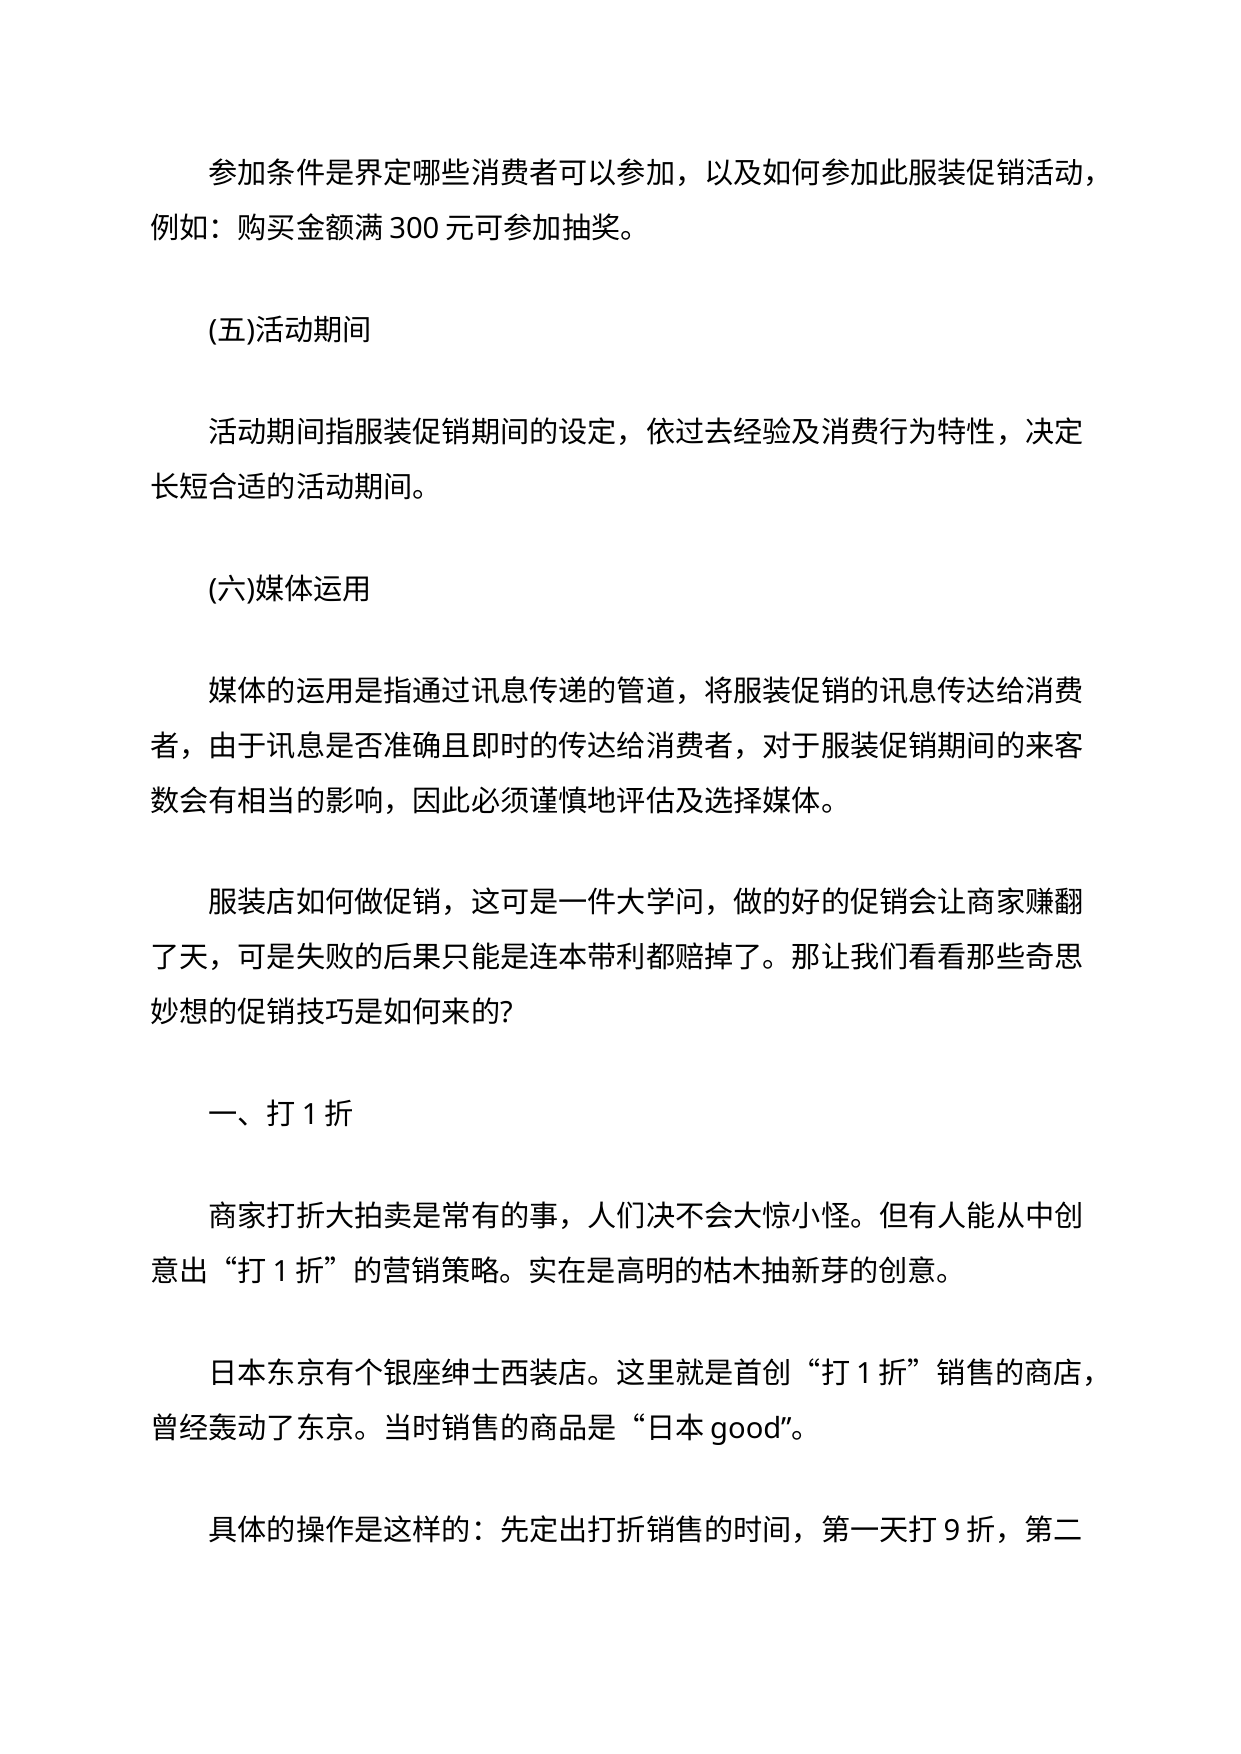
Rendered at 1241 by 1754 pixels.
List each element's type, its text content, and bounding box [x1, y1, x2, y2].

text 日本东京有个银座绅士西装店。这里就是首创“打1折”销售的商店，曾经轰动了东京。当时销售的商品是“日本good”。 [150, 1350, 1090, 1447]
text 一、打1折 [150, 1091, 1090, 1133]
text 商家打折大拍卖是常有的事，人们决不会大惊小怪。但有人能从中创意出“打1折”的营销策略。实在是高明的枯木抽新芽的创意。 [150, 1193, 1090, 1290]
text (六)媒体运用 [150, 566, 1090, 608]
text (五)活动期间 [150, 307, 1090, 349]
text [150, 1507, 1090, 1549]
text 服装店如何做促销，这可是一件大学问，做的好的促销会让商家赚翻了天，可是失败的后果只能是连本带利都赔掉了。那让我们看看那些奇思妙想的促销技巧是如何来的? [150, 879, 1090, 1031]
text 媒体的运用是指通过讯息传递的管道，将服装促销的讯息传达给消费者，由于讯息是否准确且即时的传达给消费者，对于服装促销期间的来客数会有相当的影响，因此必须谨慎地评估及选择媒体。 [150, 667, 1090, 819]
text 参加条件是界定哪些消费者可以参加，以及如何参加此服装促销活动，例如：购买金额满300元可参加抽奖。 [150, 150, 1090, 247]
text 活动期间指服装促销期间的设定，依过去经验及消费行为特性，决定长短合适的活动期间。 [150, 409, 1090, 506]
